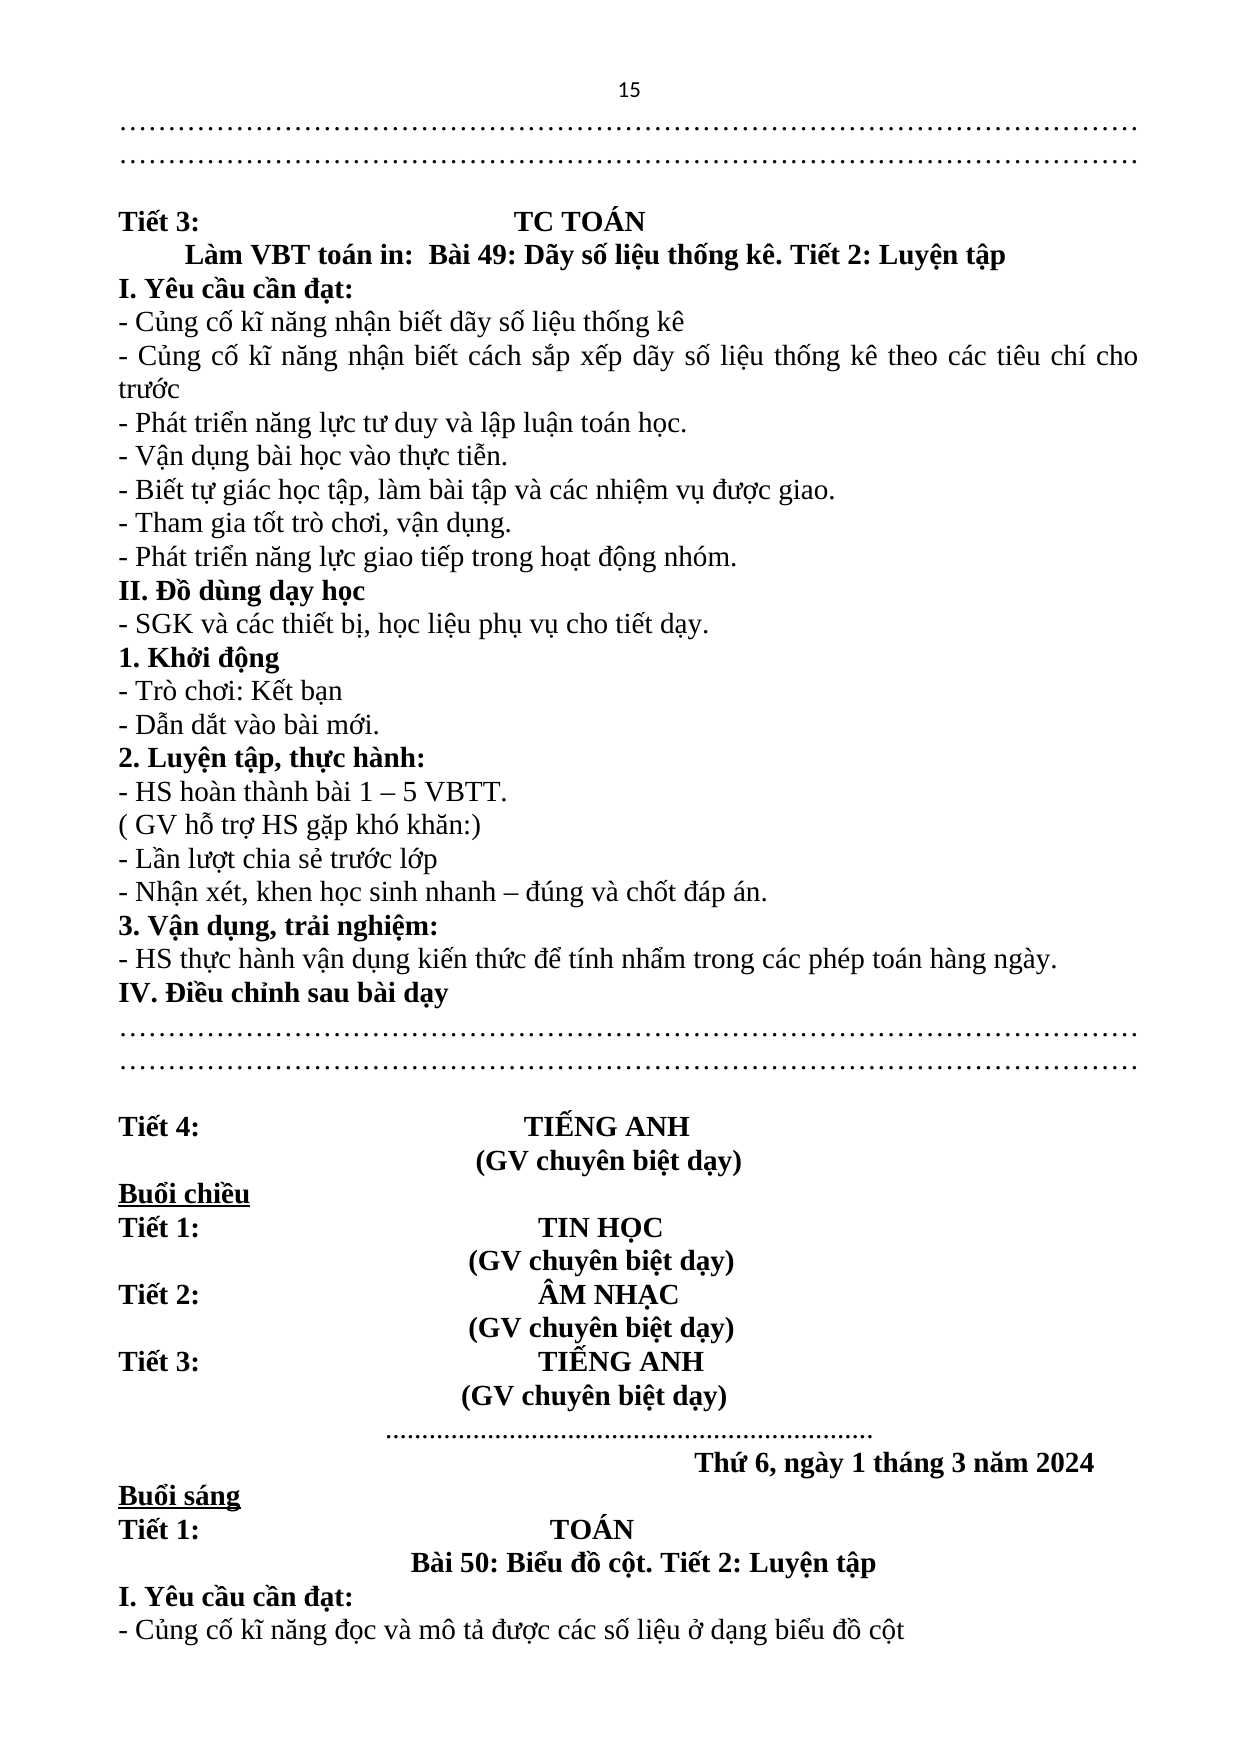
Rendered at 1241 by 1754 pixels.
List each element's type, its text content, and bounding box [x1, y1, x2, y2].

text Buổi chiều [118, 1176, 1140, 1210]
text Tiết 1: TIN HỌC [118, 1210, 1140, 1243]
text Thứ 6, ngày 1 tháng 3 năm 2024 [118, 1445, 1140, 1478]
text IV. Điều chỉnh sau bài dạy [118, 975, 1140, 1009]
text ( GV hỗ trợ HS gặp khó khăn:) [118, 807, 1140, 841]
text Tiết 3: TIẾNG ANH [118, 1344, 1140, 1378]
text II. Đồ dùng dạy học [118, 573, 1140, 606]
text ………………………………………………………………………………………………………………………………………………………………………………………… [118, 1009, 1140, 1076]
text Tiết 1: TOÁN [118, 1512, 1140, 1545]
text - SGK và các thiết bị, học liệu phụ vụ cho tiết dạy. [118, 606, 1140, 640]
text Tiết 2: ÂM NHẠC [118, 1277, 1140, 1311]
text - HS thực hành vận dụng kiến thức để tính nhẩm trong các phép toán hàng ngày. [118, 942, 1140, 975]
text Tiết 3: TC TOÁN [118, 204, 1140, 237]
text (GV chuyên biệt dạy) [118, 1378, 1140, 1411]
text - Phát triển năng lực tư duy và lập luận toán học. [118, 405, 1140, 438]
text (GV chuyên biệt dạy) [118, 1143, 1140, 1176]
text (GV chuyên biệt dạy) [118, 1311, 1140, 1344]
text Bài 50: Biểu đồ cột. Tiết 2: Luyện tập [118, 1545, 1140, 1579]
text I. Yêu cầu cần đạt: [118, 1579, 1140, 1612]
text Buổi sáng [118, 1478, 1140, 1512]
text 1. Khởi động [118, 640, 1140, 673]
text (GV chuyên biệt dạy) [118, 1243, 1140, 1277]
text ................................................................... [118, 1411, 1140, 1445]
text - HS hoàn thành bài 1 – 5 VBTT. [118, 774, 1140, 807]
text - Trò chơi: Kết bạn [118, 673, 1140, 707]
text Làm VBT toán in: Bài 49: Dãy số liệu thống kê. Tiết 2: Luyện tập [118, 237, 1140, 271]
text - Phát triển năng lực giao tiếp trong hoạt động nhóm. [118, 539, 1140, 573]
text - Nhận xét, khen học sinh nhanh – đúng và chốt đáp án. [118, 874, 1140, 908]
text - Củng cố kĩ năng đọc và mô tả được các số liệu ở dạng biểu đồ cột [118, 1612, 1140, 1646]
text I. Yêu cầu cần đạt: [118, 271, 1140, 304]
text - Củng cố kĩ năng nhận biết dãy số liệu thống kê [118, 304, 1140, 338]
text - Lần lượt chia sẻ trước lớp [118, 841, 1140, 874]
text - Biết tự giác học tập, làm bài tập và các nhiệm vụ được giao. [118, 472, 1140, 506]
text - Củng cố kĩ năng nhận biết cách sắp xếp dãy số liệu thống kê theo các tiêu chí cho trước [118, 338, 1140, 405]
text - Tham gia tốt trò chơi, vận dụng. [118, 506, 1140, 539]
text 3. Vận dụng, trải nghiệm: [118, 908, 1140, 942]
text - Vận dụng bài học vào thực tiễn. [118, 438, 1140, 472]
text ………………………………………………………………………………………………………………………………………………………………………………………… [118, 103, 1140, 170]
text 2. Luyện tập, thực hành: [118, 740, 1140, 774]
text - Dẫn dắt vào bài mới. [118, 707, 1140, 740]
text Tiết 4: TIẾNG ANH [118, 1109, 1140, 1143]
